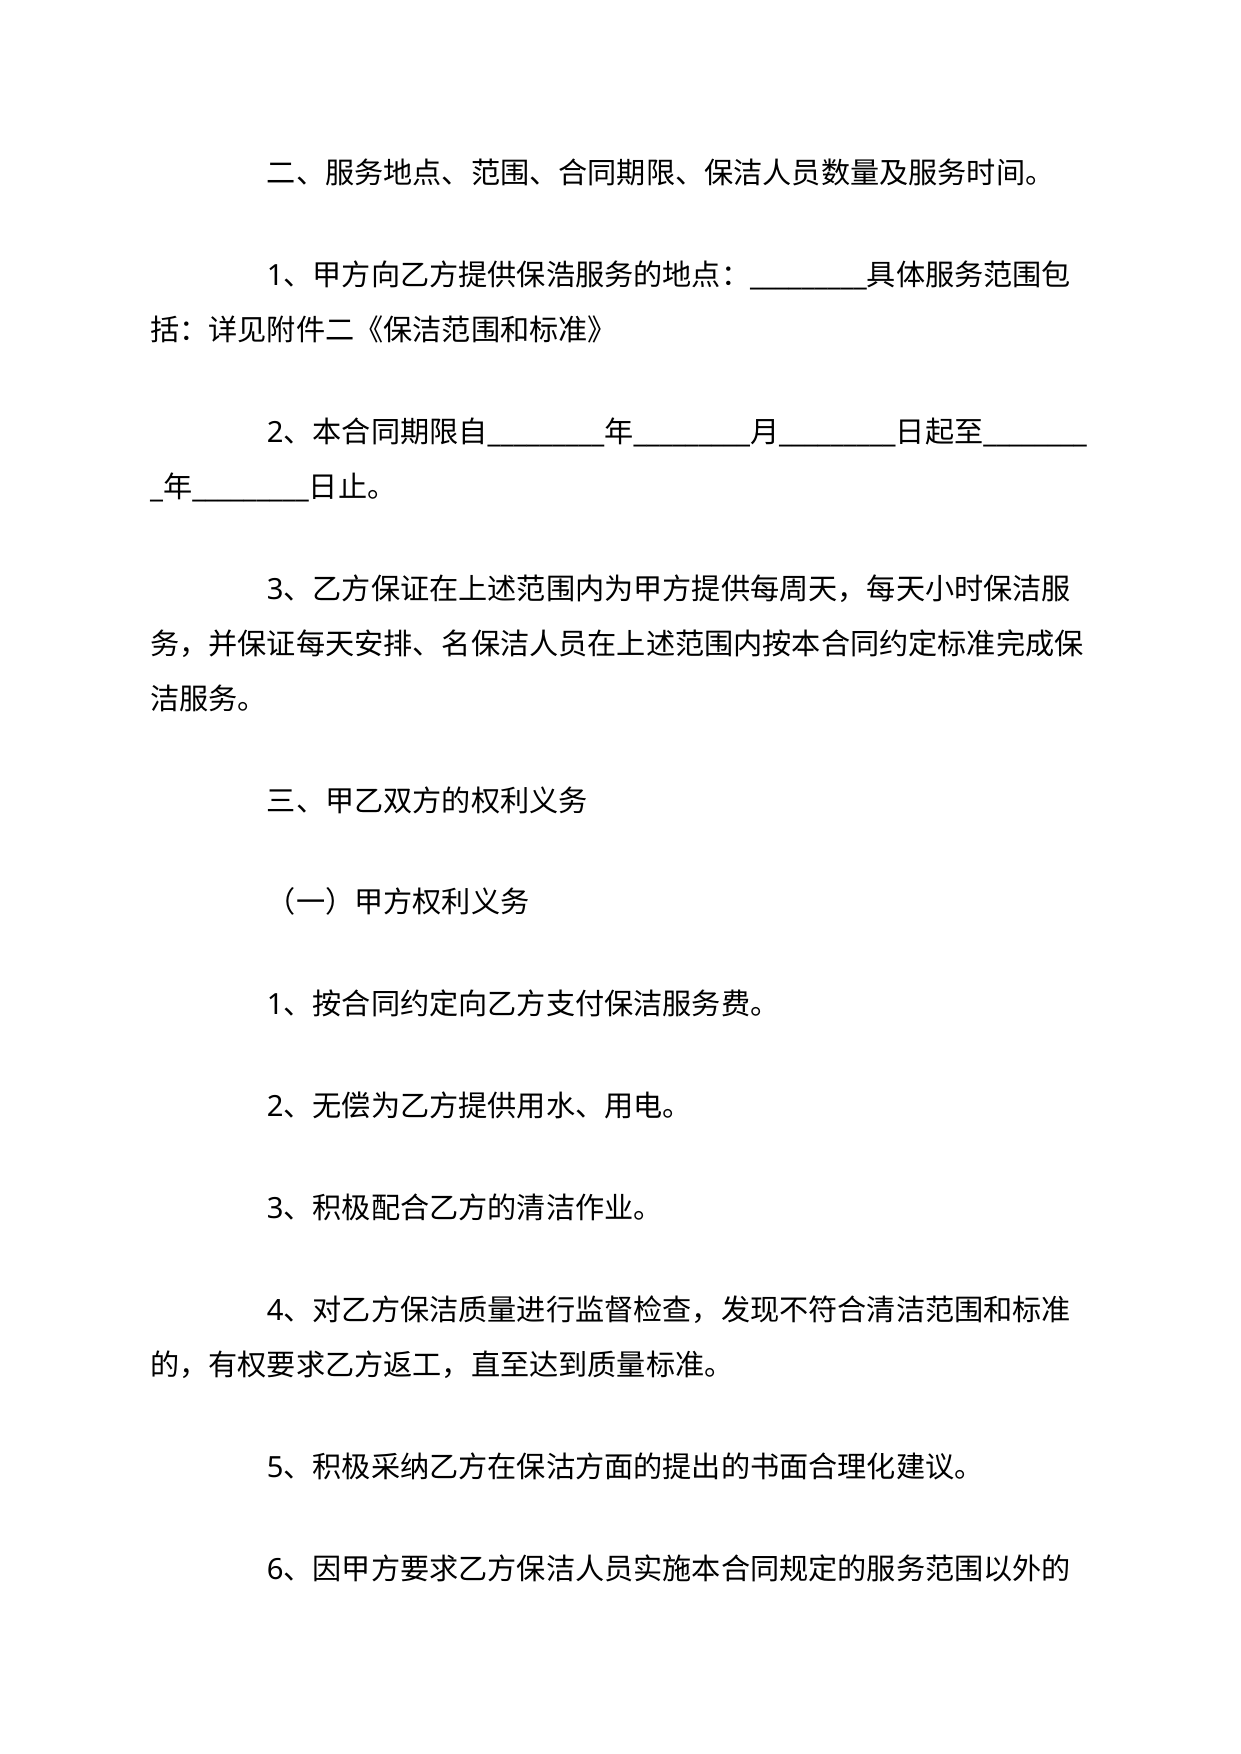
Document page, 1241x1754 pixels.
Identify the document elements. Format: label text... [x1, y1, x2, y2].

text 1、按合同约定向乙方支付保洁服务费。 [150, 981, 1090, 1023]
text 2、无偿为乙方提供用水、用电。 [150, 1083, 1090, 1125]
text 二、服务地点、范围、合同期限、保洁人员数量及服务时间。 [150, 150, 1090, 192]
text 4、对乙方保洁质量进行监督检查，发现不符合清洁范围和标准的，有权要求乙方返工，直至达到质量标准。 [150, 1287, 1090, 1384]
text 2、本合同期限自_________年_________月_________日起至_________年_________日止。 [150, 408, 1090, 506]
text 3、乙方保证在上述范围内为甲方提供每周天，每天小时保洁服务，并保证每天安排、名保洁人员在上述范围内按本合同约定标准完成保洁服务。 [150, 566, 1090, 718]
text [150, 1545, 1090, 1588]
text 3、积极配合乙方的清洁作业。 [150, 1185, 1090, 1227]
text 5、积极采纳乙方在保沽方面的提出的书面合理化建议。 [150, 1443, 1090, 1486]
text 1、甲方向乙方提供保浩服务的地点：_________具体服务范围包括：详见附件二《保洁范围和标准》 [150, 252, 1090, 349]
text （一）甲方权利义务 [150, 879, 1090, 921]
text 三、甲乙双方的权利义务 [150, 777, 1090, 819]
